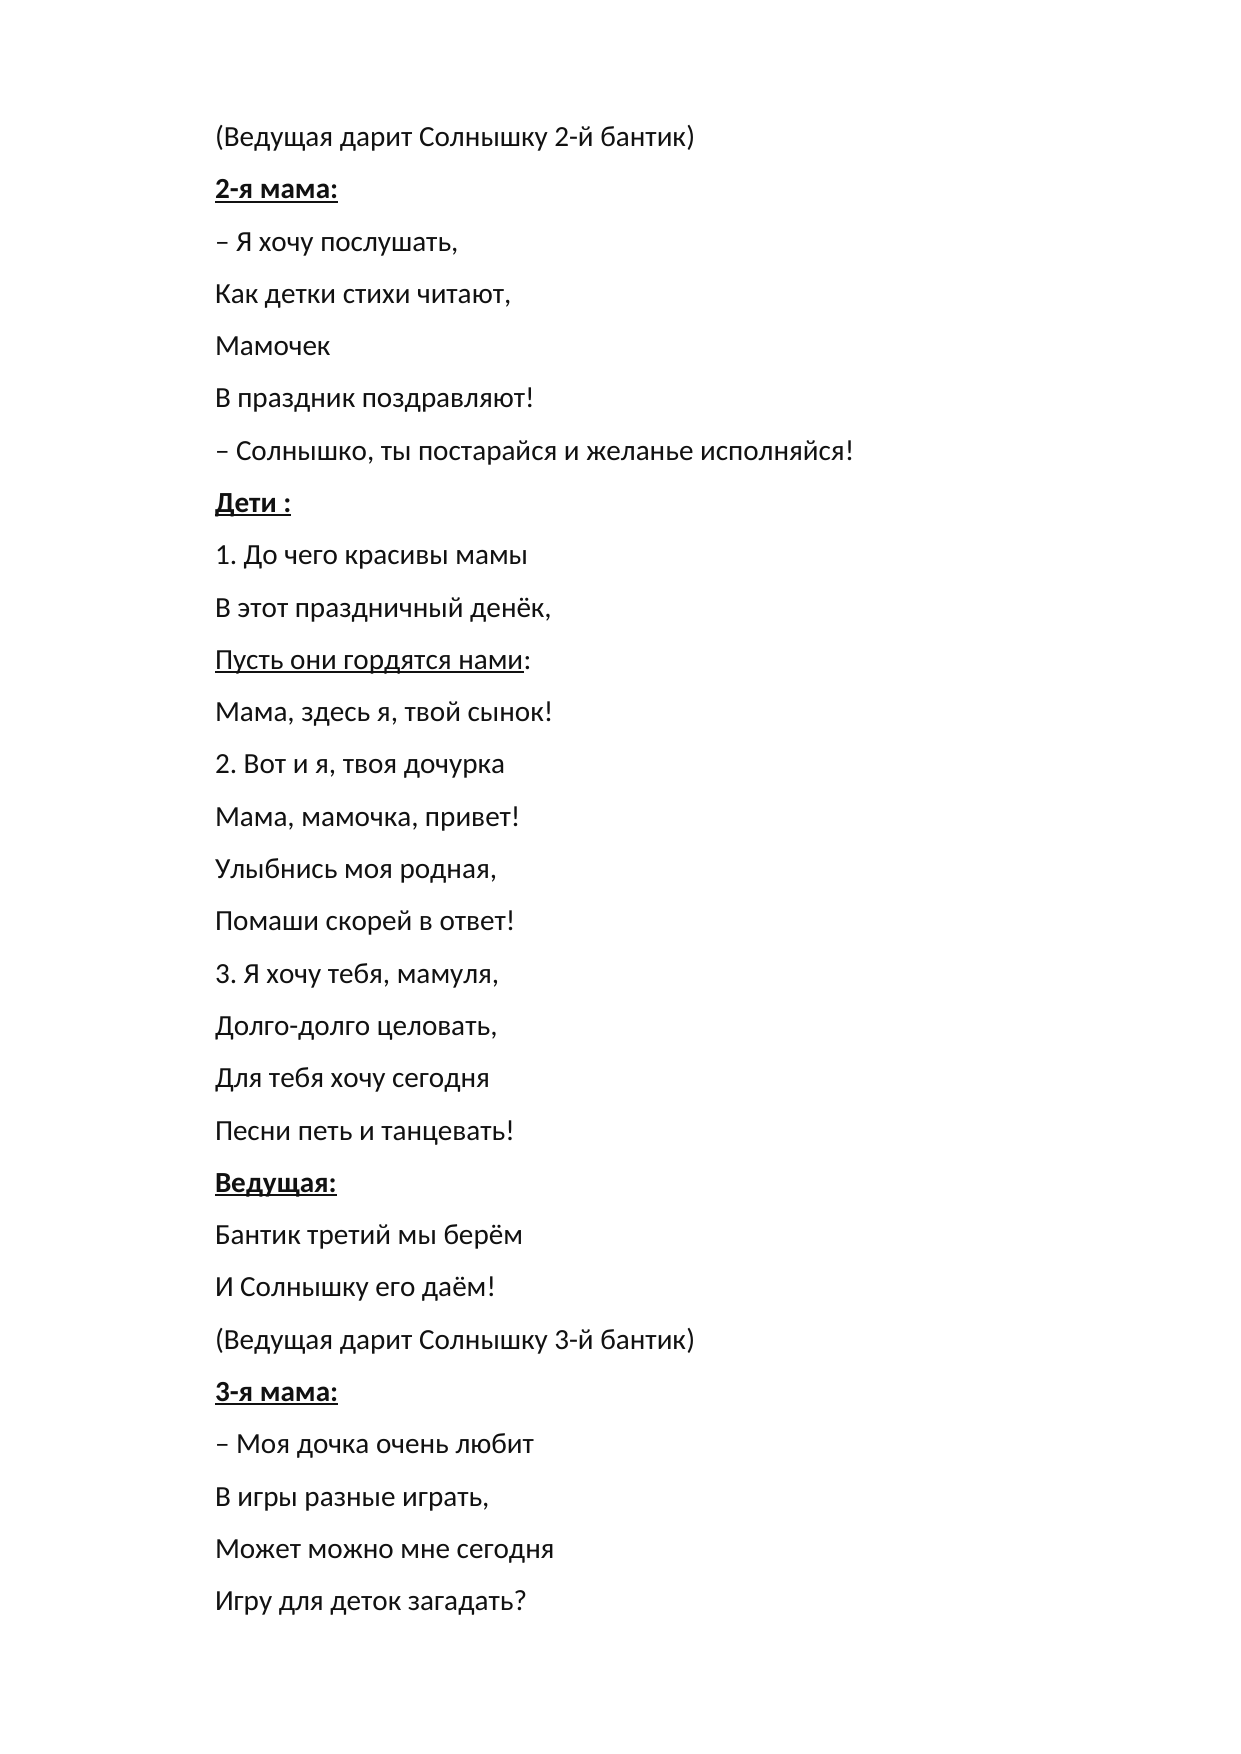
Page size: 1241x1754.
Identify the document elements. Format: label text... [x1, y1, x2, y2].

text В этот праздничный денёк, [177, 589, 1152, 624]
text – Я хочу послушать, [177, 223, 1152, 258]
text – Моя дочка очень любит [177, 1425, 1152, 1461]
text Песни петь и танцевать! [177, 1112, 1152, 1147]
text Мамочек [177, 327, 1152, 363]
text (Ведущая дарит Солнышку 2-й бантик) [177, 118, 1152, 154]
text Бантик третий мы берём [177, 1216, 1152, 1252]
text Как детки стихи читают, [177, 275, 1152, 311]
text Долго-долго целовать, [177, 1007, 1152, 1043]
text 2. Вот и я, твоя дочурка [177, 746, 1152, 781]
text 1. До чего красивы мамы [177, 536, 1152, 572]
text В праздник поздравляют! [177, 379, 1152, 415]
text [177, 432, 1152, 467]
text Мама, здесь я, твой сынок! [177, 693, 1152, 729]
text Игру для деток загадать? [177, 1582, 1152, 1618]
text Помаши скорей в ответ! [177, 902, 1152, 938]
text Пусть они гордятся нами: [177, 641, 1152, 677]
text Мама, мамочка, привет! [177, 798, 1152, 833]
text 3-я мама: [177, 1373, 1152, 1409]
text И Солнышку его даём! [177, 1268, 1152, 1304]
text Ведущая: [177, 1164, 1152, 1199]
text Может можно мне сегодня [177, 1530, 1152, 1566]
text Дети : [177, 484, 1152, 520]
text В игры разные играть, [177, 1478, 1152, 1513]
text (Ведущая дарит Солнышку 3-й бантик) [177, 1321, 1152, 1356]
text Улыбнись моя родная, [177, 850, 1152, 886]
text Для тебя хочу сегодня [177, 1059, 1152, 1095]
text 3. Я хочу тебя, мамуля, [177, 955, 1152, 990]
text 2-я мама: [177, 170, 1152, 206]
